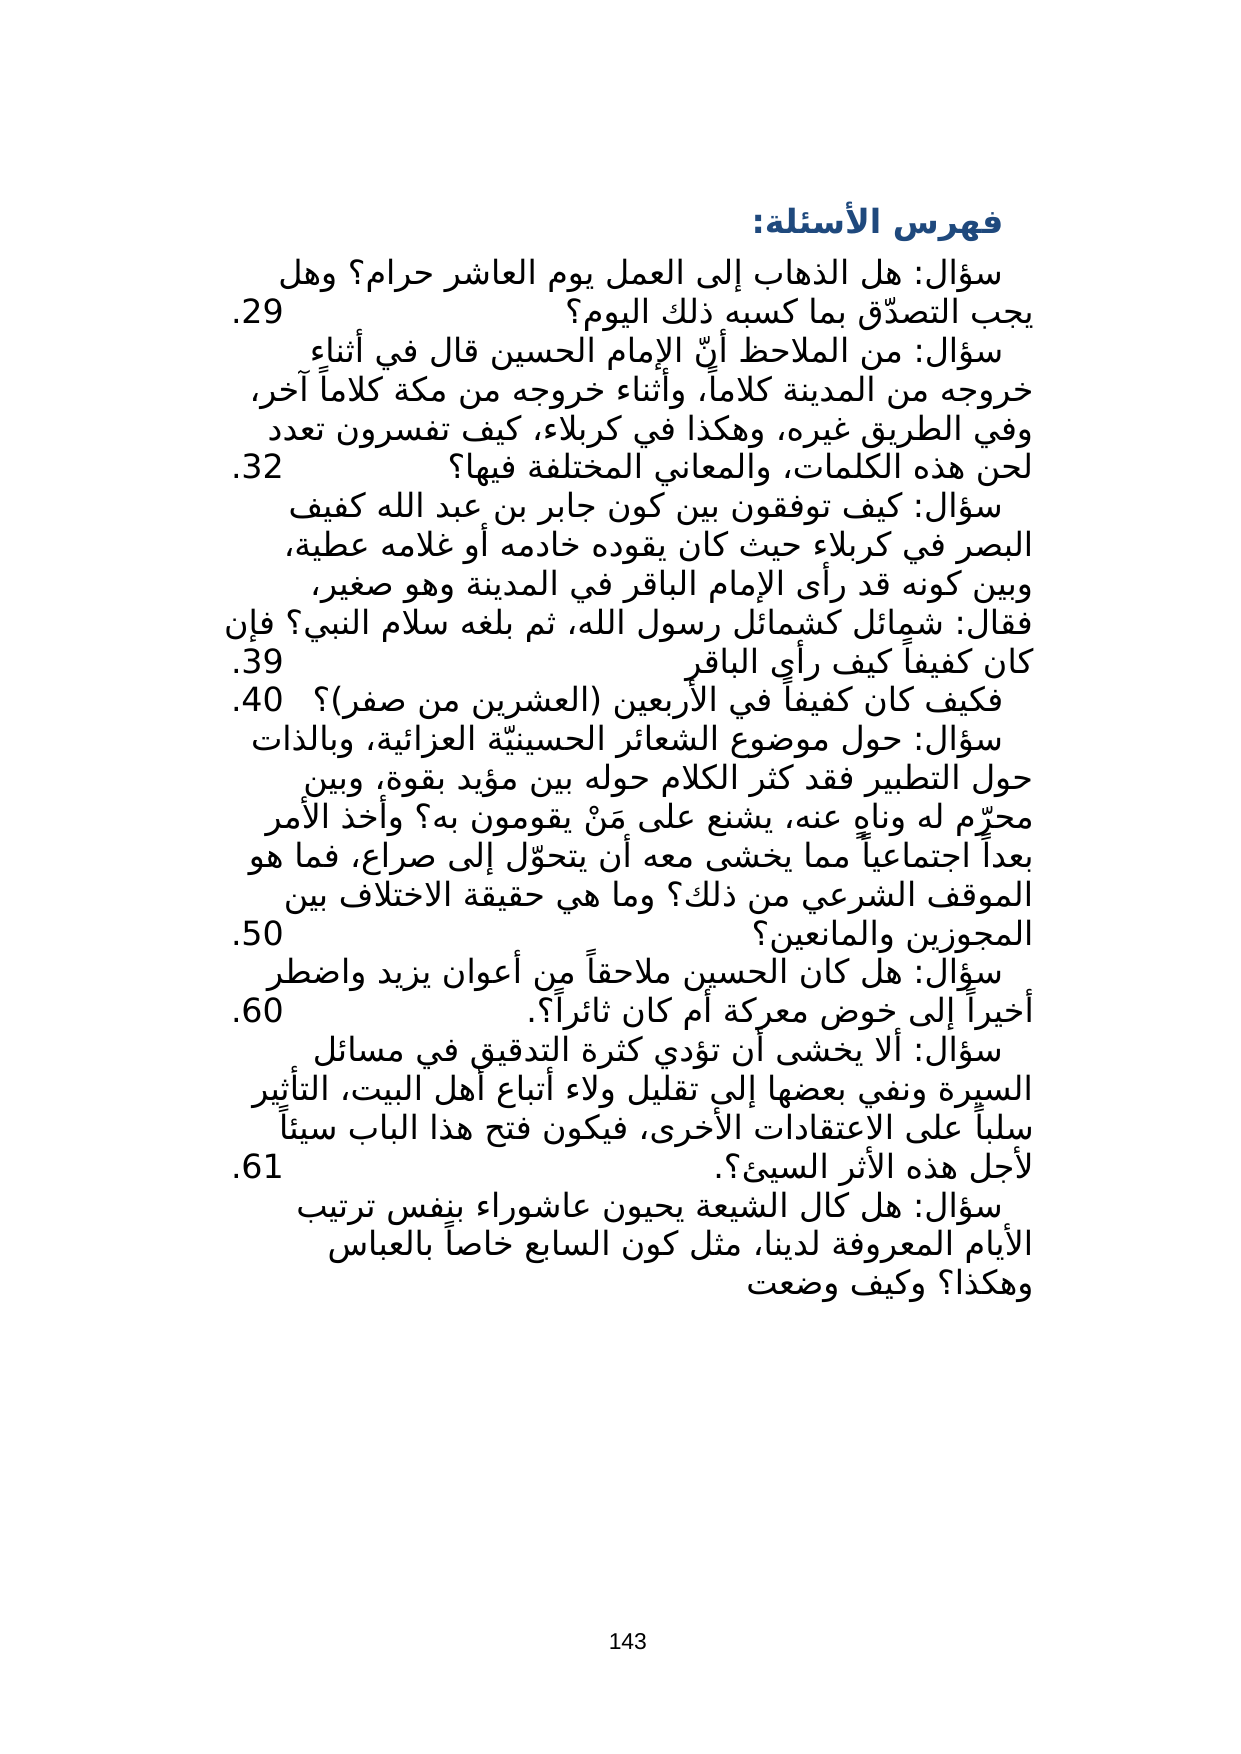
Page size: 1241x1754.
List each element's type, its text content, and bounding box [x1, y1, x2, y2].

text سؤال: هل الذهاب إلى العمل يوم العاشر حرام؟ وهل يجب التصدّق بما كسبه ذلك اليوم؟ 29. [222, 253, 1033, 331]
text فكيف كان كفيفاً في الأربعين (العشرين من صفر)؟ 40. [222, 681, 1033, 720]
text سؤال: كيف توفقون بين كون جابر بن عبد الله كفيف البصر في كربلاء حيث كان يقوده خادمه أو غلامه عطية، وبين كونه قد رأى الإمام الباقر في المدينة وهو صغير، فقال: شمائل كشمائل رسول الله، ثم بلغه سلام النبي؟ فإن كان كفيفاً كيف رأى الباقر 39. [222, 487, 1033, 681]
text سؤال: هل كال الشيعة يحيون عاشوراء بنفس ترتيب الأيام المعروفة لدينا، مثل كون السابع خاصاً بالعباس وهكذا؟ وكيف وضعت [222, 1186, 1033, 1303]
text سؤال: حول موضوع الشعائر الحسينيّة العزائية، وبالذات حول التطبير فقد كثر الكلام حوله بين مؤيد بقوة، وبين محرّم له وناهٍ عنه، يشنع على مَنْ يقومون به؟ وأخذ الأمر بعداً اجتماعياً مما يخشى معه أن يتحوّل إلى صراع، فما هو الموقف الشرعي من ذلك؟ وما هي حقيقة الاختلاف بين المجوزين والمانعين؟ 50. [222, 720, 1033, 953]
text سؤال: هل كان الحسين ملاحقاً من أعوان يزيد واضطر أخيراً إلى خوض معركة أم كان ثائراً؟. 60. [222, 953, 1033, 1031]
text سؤال: من الملاحظ أنّ الإمام الحسين قال في أثناء خروجه من المدينة كلاماً، وأثناء خروجه من مكة كلاماً آخر، وفي الطريق غيره، وهكذا في كربلاء، كيف تفسرون تعدد لحن هذه الكلمات، والمعاني المختلفة فيها؟ 32. [222, 331, 1033, 487]
text سؤال: ألا يخشى أن تؤدي كثرة التدقيق في مسائل السيرة ونفي بعضها إلى تقليل ولاء أتباع أهل البيت، التأثير سلباً على الاعتقادات الأخرى، فيكون فتح هذا الباب سيئاً لأجل هذه الأثر السيئ؟. 61. [222, 1031, 1033, 1186]
subtitle فهرس الأسئلة: [222, 202, 1033, 241]
